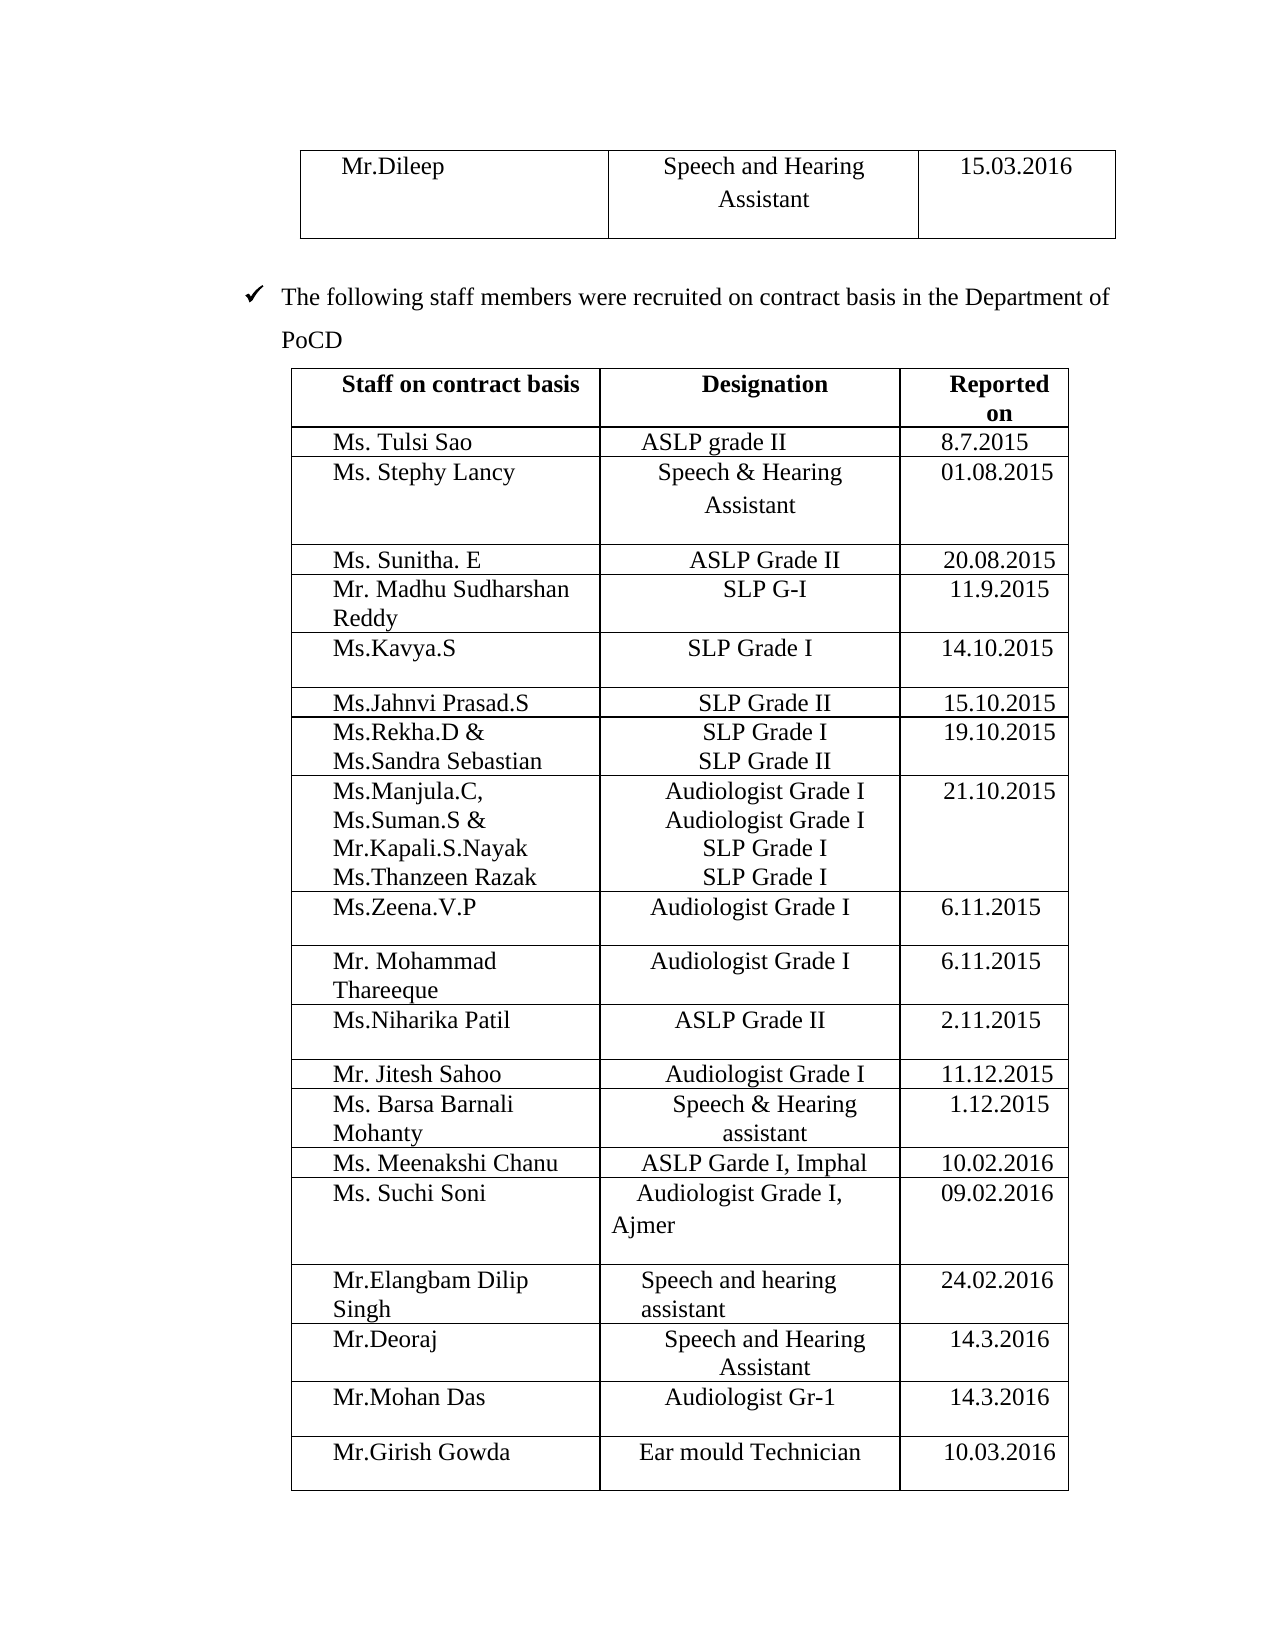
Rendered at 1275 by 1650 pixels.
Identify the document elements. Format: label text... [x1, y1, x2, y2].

list The following staff members were recruited on contract basis in the Department of PoCD [244, 282, 1125, 353]
table_cell Speech & Hearing assistant [601, 1089, 899, 1147]
table_cell SLP G-I [601, 575, 899, 632]
table_cell Ms. Barsa Barnali Mohanty [292, 1089, 599, 1147]
table_cell 24.02.2016 [901, 1265, 1068, 1323]
table_cell Mr. Jitesh Sahoo [292, 1060, 599, 1088]
table_cell 10.03.2016 [901, 1437, 1068, 1490]
table_header Staff on contract basis [292, 369, 599, 426]
table_cell 1.12.2015 [901, 1089, 1068, 1147]
table_cell 6.11.2015 [901, 946, 1068, 1004]
table_cell Ms.Jahnvi Prasad.S [292, 688, 599, 716]
table_cell Mr. Madhu Sudharshan Reddy [292, 575, 599, 632]
table_cell Mr.Girish Gowda [292, 1437, 599, 1490]
table_cell Audiologist Grade I [601, 1060, 899, 1088]
table_cell Ms.Kavya.S [292, 633, 599, 687]
table_header Reported on [901, 369, 1068, 426]
table_cell SLP Grade I SLP Grade II [601, 718, 899, 775]
table_cell 14.10.2015 [901, 633, 1068, 687]
table_cell 19.10.2015 [901, 718, 1068, 775]
table_cell Mr.Deoraj [292, 1324, 599, 1381]
table_cell Audiologist Grade I, Ajmer [601, 1178, 899, 1264]
table_cell 15.03.2016 [919, 151, 1115, 237]
table_cell SLP Grade I [601, 633, 899, 687]
table_cell Ms. Sunitha. E [292, 545, 599, 573]
table_cell Audiologist Grade I [601, 892, 899, 945]
table_cell Speech & Hearing Assistant [601, 457, 899, 544]
table_cell Mr.Mohan Das [292, 1382, 599, 1436]
table_cell 11.9.2015 [901, 575, 1068, 632]
table_cell 15.10.2015 [901, 688, 1068, 716]
table_cell Audiologist Grade I Audiologist Grade I SLP Grade I SLP Grade I [601, 776, 899, 891]
table_cell Ms.Manjula.C, Ms.Suman.S & Mr.Kapali.S.Nayak Ms.Thanzeen Razak [292, 776, 599, 891]
table_cell 09.02.2016 [901, 1178, 1068, 1264]
table_cell 6.11.2015 [901, 892, 1068, 945]
table_cell 01.08.2015 [901, 457, 1068, 544]
table_cell SLP Grade II [601, 688, 899, 716]
table_cell Audiologist Gr-1 [601, 1382, 899, 1436]
table_cell Speech and Hearing Assistant [609, 151, 918, 237]
table_cell 8.7.2015 [901, 428, 1068, 456]
table_cell 21.10.2015 [901, 776, 1068, 891]
table_cell ASLP Garde I, Imphal [601, 1148, 899, 1177]
table_cell Audiologist Grade I [601, 946, 899, 1004]
table_cell 11.12.2015 [901, 1060, 1068, 1088]
table_cell ASLP Grade II [601, 1005, 899, 1058]
table_cell Ms. Meenakshi Chanu [292, 1148, 599, 1177]
table_cell Mr.Dileep [301, 151, 608, 237]
table_cell 10.02.2016 [901, 1148, 1068, 1177]
table_cell Ms. Suchi Soni [292, 1178, 599, 1264]
table_cell Speech and Hearing Assistant [601, 1324, 899, 1381]
table_cell Ms.Niharika Patil [292, 1005, 599, 1058]
table_cell 2.11.2015 [901, 1005, 1068, 1058]
table_cell Mr.Elangbam Dilip Singh [292, 1265, 599, 1323]
table_cell ASLP grade II [601, 428, 899, 456]
table_cell ASLP Grade II [601, 545, 899, 573]
table_cell Ms. Tulsi Sao [292, 428, 599, 456]
table_cell 20.08.2015 [901, 545, 1068, 573]
table_cell 14.3.2016 [901, 1382, 1068, 1436]
table_header Designation [601, 369, 899, 426]
table_cell Ms.Zeena.V.P [292, 892, 599, 945]
table_cell Speech and hearing assistant [601, 1265, 899, 1323]
table_cell Ms. Stephy Lancy [292, 457, 599, 544]
table_cell Ear mould Technician [601, 1437, 899, 1490]
table_cell 14.3.2016 [901, 1324, 1068, 1381]
table_cell Ms.Rekha.D & Ms.Sandra Sebastian [292, 718, 599, 775]
table_cell Mr. Mohammad Thareeque [292, 946, 599, 1004]
